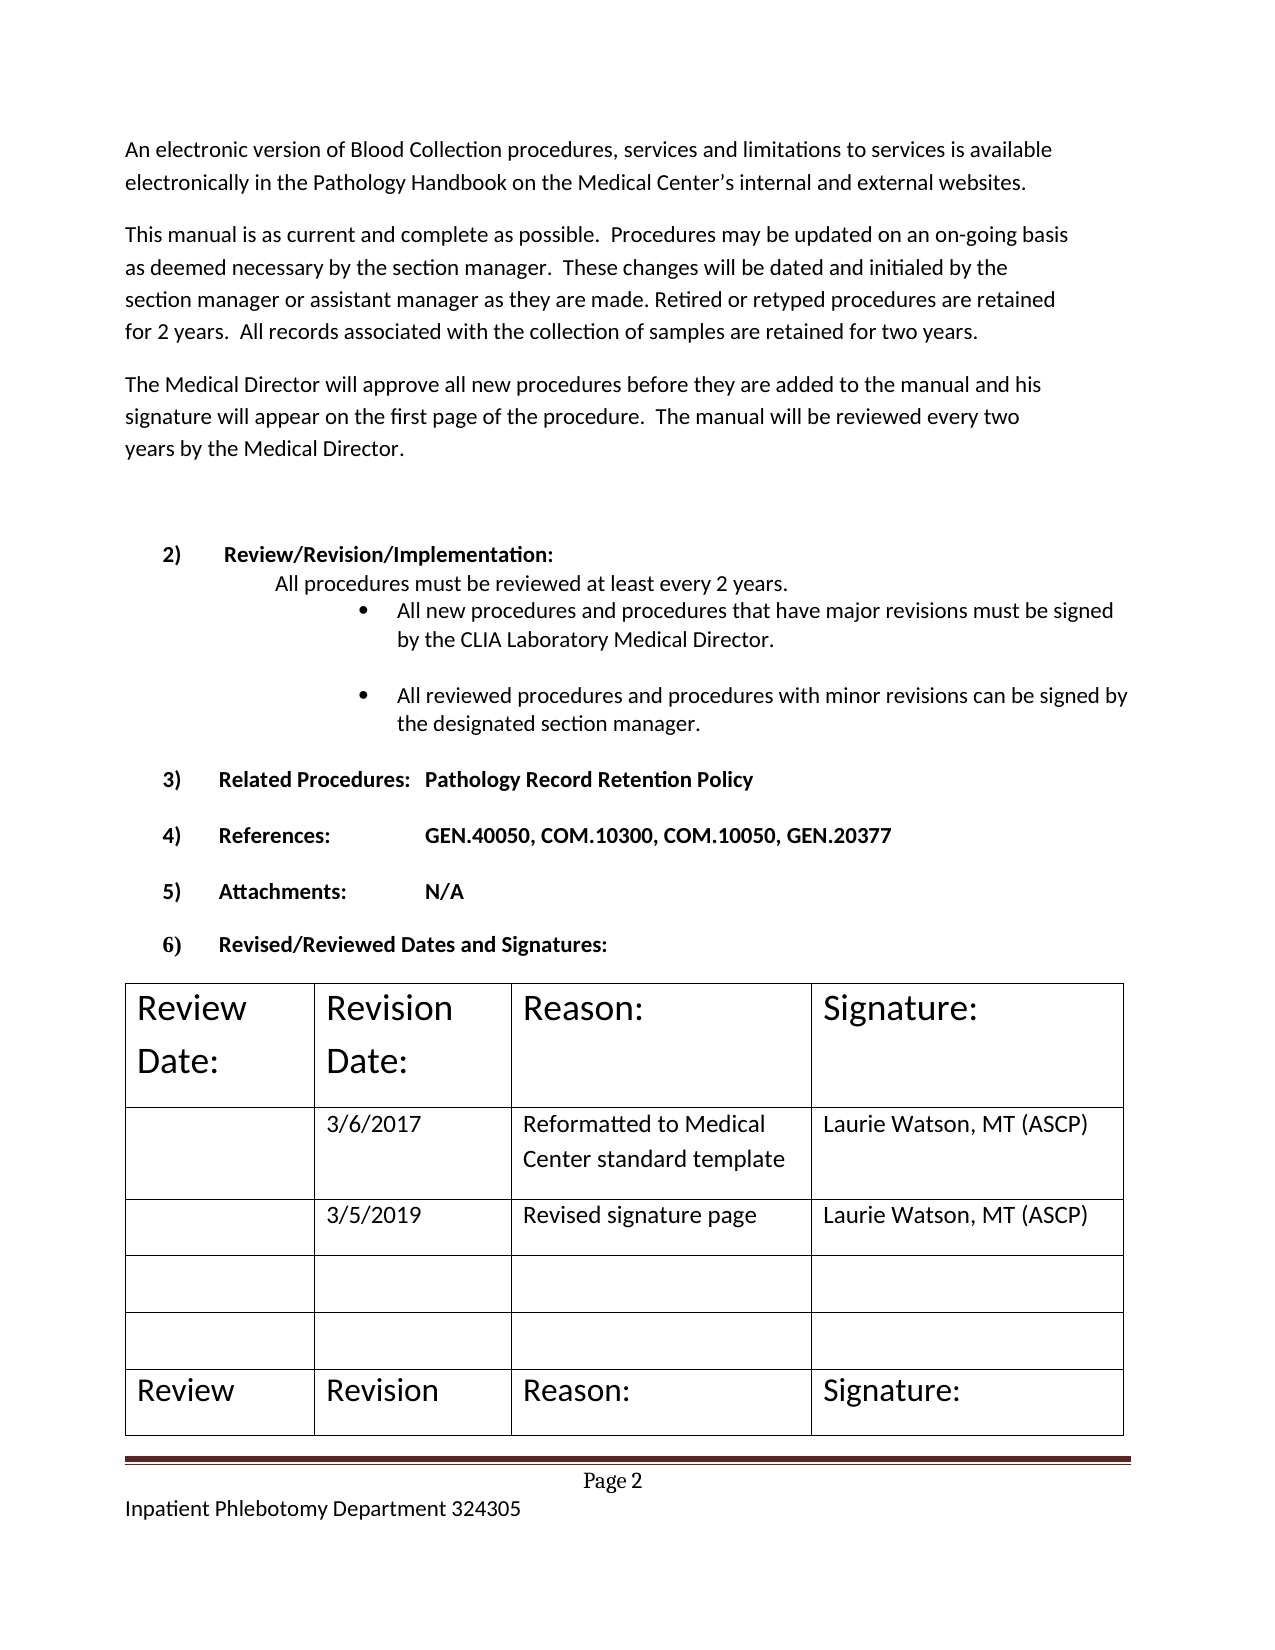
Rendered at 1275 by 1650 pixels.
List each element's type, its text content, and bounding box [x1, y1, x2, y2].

list All reviewed procedures and procedures with minor revisions can be signed by the designated section manager. [359, 681, 1131, 737]
text The Medical Director will approve all new procedures before they are added to the manual and his signature will appear on the first page of the procedure. The manual will be reviewed every two years by the Medical Director. [125, 370, 1072, 463]
table_cell [512, 1313, 811, 1368]
table_cell [126, 1108, 314, 1198]
list All procedures must be reviewed at least every 2 years. [219, 569, 1131, 597]
table_cell [315, 1256, 511, 1312]
table_cell 3/6/2017 [315, 1108, 511, 1198]
table_cell Laurie Watson, MT (ASCP) [812, 1200, 1123, 1255]
table_cell 3/5/2019 [315, 1200, 511, 1255]
list Attachments: N/A [162, 877, 1131, 905]
table_cell Reformatted to Medical Center standard template [512, 1108, 811, 1198]
table_cell Review Date: [126, 1370, 314, 1435]
list Review/Revision/Implementation: [162, 541, 1131, 569]
text An electronic version of Blood Collection procedures, services and limitations to services is available electronically in the Pathology Handbook on the Medical Center’s internal and external websites. [125, 135, 1072, 196]
list References: GEN.40050, COM.10300, COM.10050, GEN.20377 [162, 821, 1131, 849]
table_header Reason: [512, 984, 811, 1107]
list Related Procedures: Pathology Record Retention Policy [162, 765, 1131, 793]
table_cell Reason: [512, 1370, 811, 1435]
table_cell Laurie Watson, MT (ASCP) [812, 1108, 1123, 1198]
table_cell Signature: [812, 1370, 1123, 1435]
table_cell [812, 1256, 1123, 1312]
table_cell [126, 1313, 314, 1368]
table_cell [126, 1200, 314, 1255]
list All new procedures and procedures that have major revisions must be signed by the CLIA Laboratory Medical Director. [359, 597, 1131, 653]
table_header Review Date: [126, 984, 314, 1107]
table_cell Revision Date: [315, 1370, 511, 1435]
text This manual is as current and complete as possible. Procedures may be updated on an on-going basis as deemed necessary by the section manager. These changes will be dated and initialed by the section manager or assistant manager as they are made. Retired or retyped procedures are retained for 2 years. All records associated with the collection of samples are retained for two years. [125, 221, 1072, 345]
table_cell Revised signature page [512, 1200, 811, 1255]
table_cell [512, 1256, 811, 1312]
table_cell [812, 1313, 1123, 1368]
table_cell [315, 1313, 511, 1368]
table_header Signature: [812, 984, 1123, 1107]
table_header Revision Date: [315, 984, 511, 1107]
table_cell [126, 1256, 314, 1312]
list Revised/Reviewed Dates and Signatures: [162, 930, 1131, 958]
